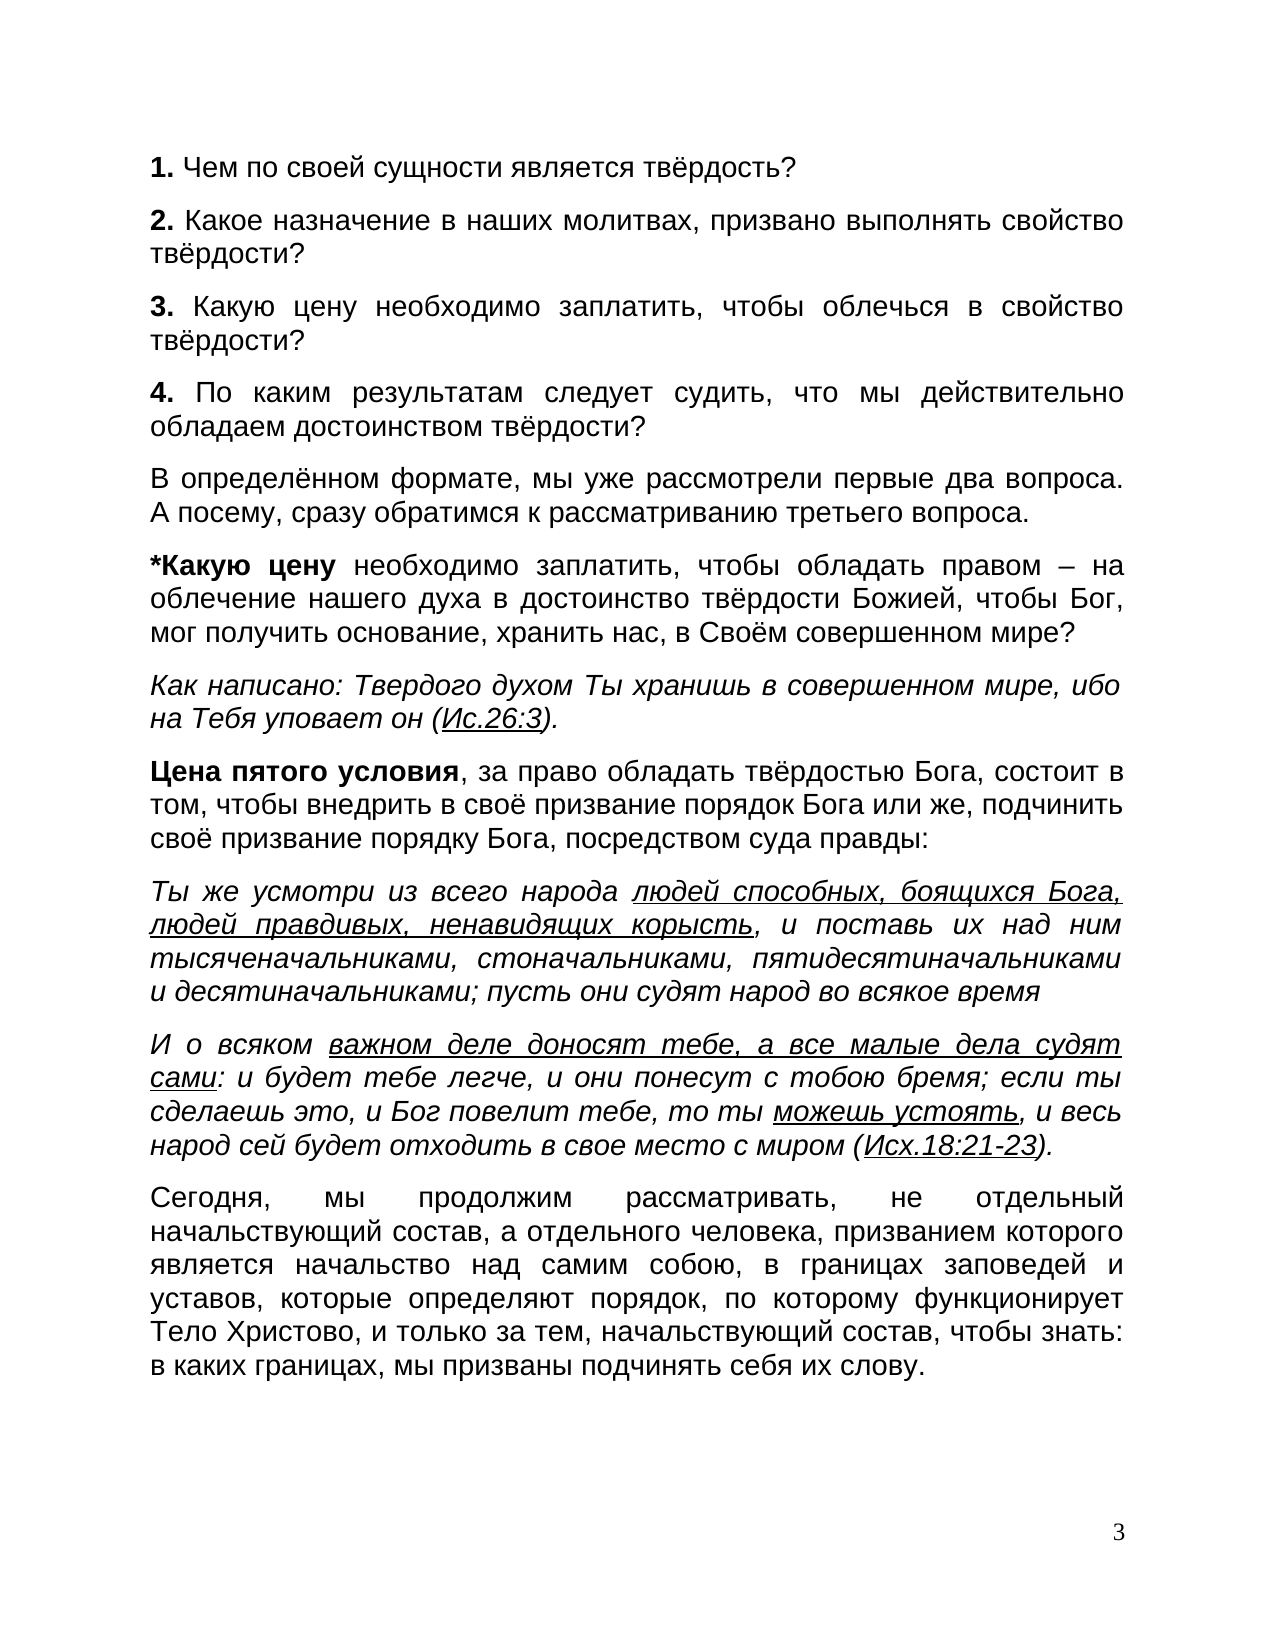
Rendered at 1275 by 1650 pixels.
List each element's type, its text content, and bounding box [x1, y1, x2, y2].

text 4. По каким результатам следует судить, что мы действительно обладаем достоинством твёрдости? [150, 375, 1125, 442]
text *Какую цену необходимо заплатить, чтобы обладать правом – на облечение нашего духа в достоинство твёрдости Божией, чтобы Бог, мог получить основание, хранить нас, в Своём совершенном мире? [150, 548, 1125, 648]
text В определённом формате, мы уже рассмотрели первые два вопроса. А посему, сразу обратимся к рассматриванию третьего вопроса. [150, 461, 1125, 528]
text Ты же усмотри из всего народа людей способных, боящихся Бога, людей правдивых, ненавидящих корысть, и поставь их над ним тысяченачальниками, стоначальниками, пятидесятиначальниками и десятиначальниками; пусть они судят народ во всякое время [150, 873, 1125, 1008]
text Сегодня, мы продолжим рассматривать, не отдельный начальствующий состав, а отдельного человека, призванием которого является начальство над самим собою, в границах заповедей и уставов, которые определяют порядок, по которому функционирует Тело Христово, и только за тем, начальствующий состав, чтобы знать: в каких границах, мы призваны подчинять себя их слову. [150, 1180, 1125, 1381]
text 2. Какое назначение в наших молитвах, призвано выполнять свойство твёрдости? [150, 203, 1125, 270]
text И о всяком важном деле доносят тебе, а все малые дела судят сами: и будет тебе легче, и они понесут с тобою бремя; если ты сделаешь это, и Бог повелит тебе, то ты можешь устоять, и весь народ сей будет отходить в свое место с миром (Исх.18:21-23). [150, 1027, 1125, 1161]
text 3. Какую цену необходимо заплатить, чтобы облечься в свойство твёрдости? [150, 289, 1125, 356]
text 1. Чем по своей сущности является твёрдость? [150, 150, 1125, 183]
text Как написано: Твердого духом Ты хранишь в совершенном мире, ибо на Тебя уповает он (Ис.26:3). [150, 667, 1125, 734]
text Цена пятого условия, за право обладать твёрдостью Бога, состоит в том, чтобы внедрить в своё призвание порядок Бога или же, подчинить своё призвание порядку Бога, посредством суда правды: [150, 754, 1125, 854]
